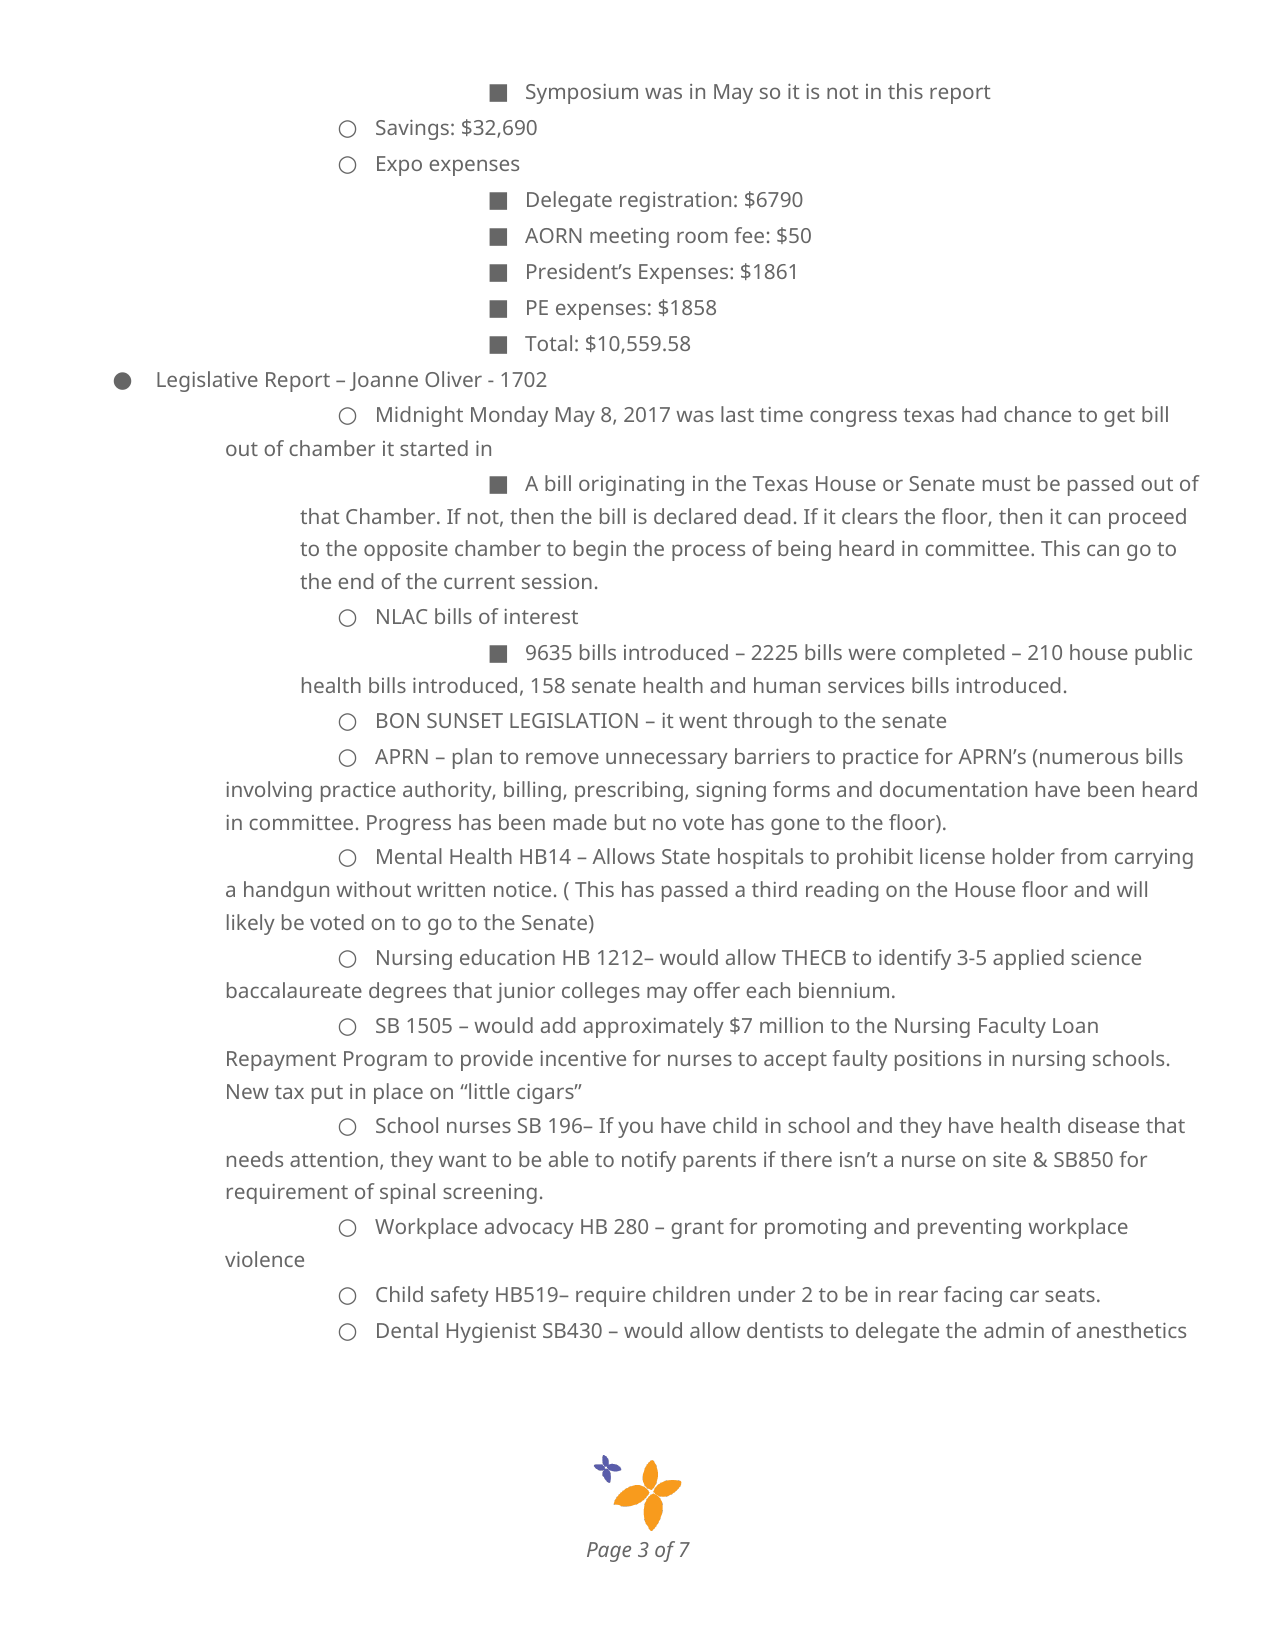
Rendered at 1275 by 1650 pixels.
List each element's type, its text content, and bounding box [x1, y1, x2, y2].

list President’s Expenses: $1861 [300, 255, 1200, 286]
list Mental Health HB14 – Allows State hospitals to prohibit license holder from carrying a handgun without written notice. ( This has passed a third reading on the House floor and will likely be voted on to go to the Senate) [225, 840, 1200, 937]
list AORN meeting room fee: $50 [300, 219, 1200, 250]
list BON SUNSET LEGISLATION – it went through to the senate [225, 704, 1200, 735]
picture [593, 1455, 682, 1531]
list Dental Hygienist SB430 – would allow dentists to delegate the admin of anesthetics and sedatives to dental hygienists. [225, 1314, 1200, 1345]
list Expo expenses [225, 147, 1200, 178]
list A bill originating in the Texas House or Senate must be passed out of that Chamber. If not, then the bill is declared dead. If it clears the floor, then it can proceed to the opposite chamber to begin the process of being heard in committee. This can go to the end of the current session. [300, 466, 1200, 596]
list PE expenses: $1858 [300, 291, 1200, 322]
list Legislative Report – Joanne Oliver - 1702 [112, 362, 1200, 394]
list School nurses SB 196– If you have child in school and they have health disease that needs attention, they want to be able to notify parents if there isn’t a nurse on site & SB850 for requirement of spinal screening. [225, 1109, 1200, 1206]
list Delegate registration: $6790 [300, 183, 1200, 214]
list Midnight Monday May 8, 2017 was last time congress texas had chance to get bill out of chamber it started in [225, 398, 1200, 462]
list Savings: $32,690 [225, 111, 1200, 142]
list Workplace advocacy HB 280 – grant for promoting and preventing workplace violence [225, 1210, 1200, 1274]
list NLAC bills of interest [225, 600, 1200, 631]
list Child safety HB519– require children under 2 to be in rear facing car seats. [225, 1278, 1200, 1309]
list APRN – plan to remove unnecessary barriers to practice for APRN’s (numerous bills involving practice authority, billing, prescribing, signing forms and documentation have been heard in committee. Progress has been made but no vote has gone to the floor). [225, 739, 1200, 836]
list Symposium was in May so it is not in this report [300, 75, 1200, 106]
list Nursing education HB 1212– would allow THECB to identify 3-5 applied science baccalaureate degrees that junior colleges may offer each biennium. [225, 941, 1200, 1005]
list 9635 bills introduced – 2225 bills were completed – 210 house public health bills introduced, 158 senate health and human services bills introduced. [300, 636, 1200, 699]
list SB 1505 – would add approximately $7 million to the Nursing Faculty Loan Repayment Program to provide incentive for nurses to accept faulty positions in nursing schools. New tax put in place on “little cigars” [225, 1009, 1200, 1105]
list Total: $10,559.58 [300, 327, 1200, 358]
